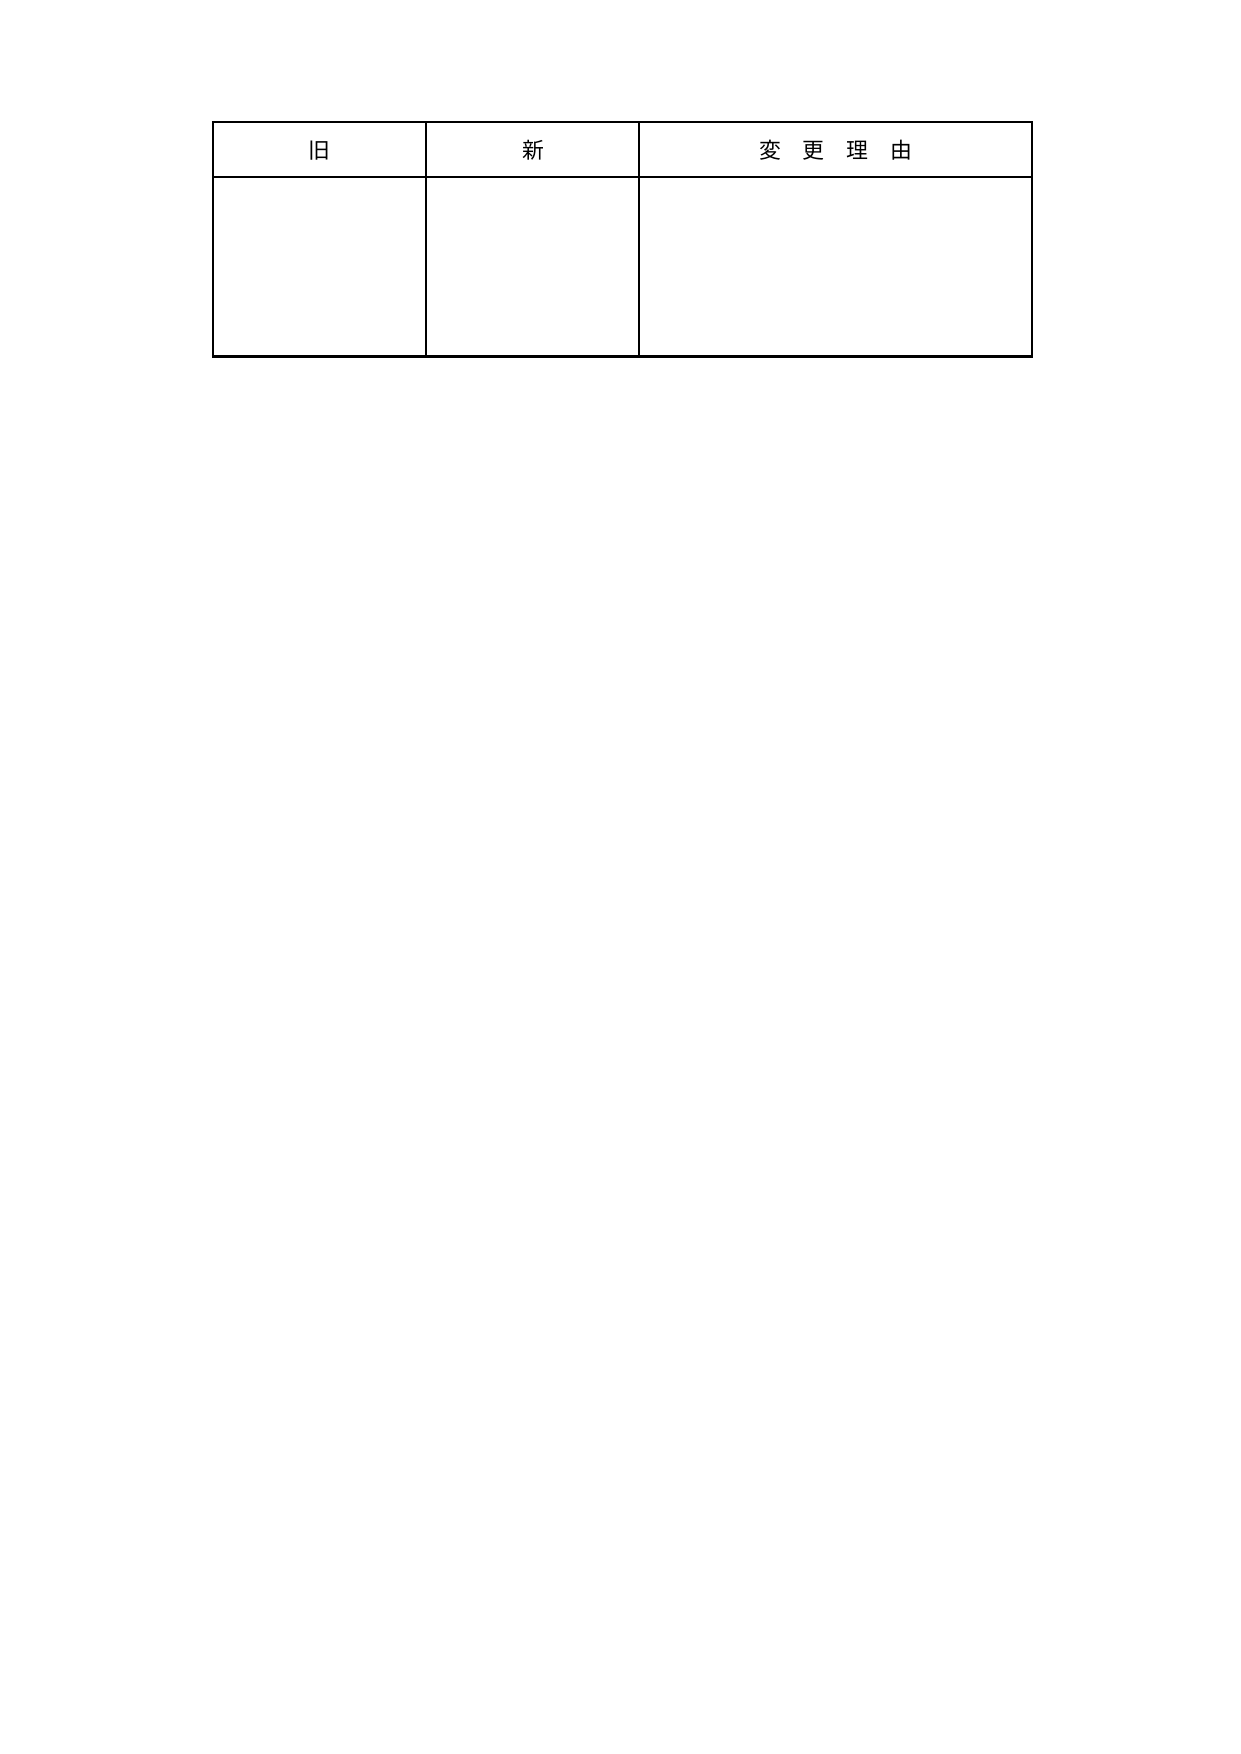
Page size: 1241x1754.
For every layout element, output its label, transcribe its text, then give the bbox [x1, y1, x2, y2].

table_header 旧 [214, 123, 425, 176]
table_header 変 更 理 由 [640, 123, 1031, 176]
table_cell [427, 178, 638, 355]
table_cell [214, 178, 425, 355]
table_header 新 [427, 123, 638, 176]
table_cell [640, 178, 1031, 355]
